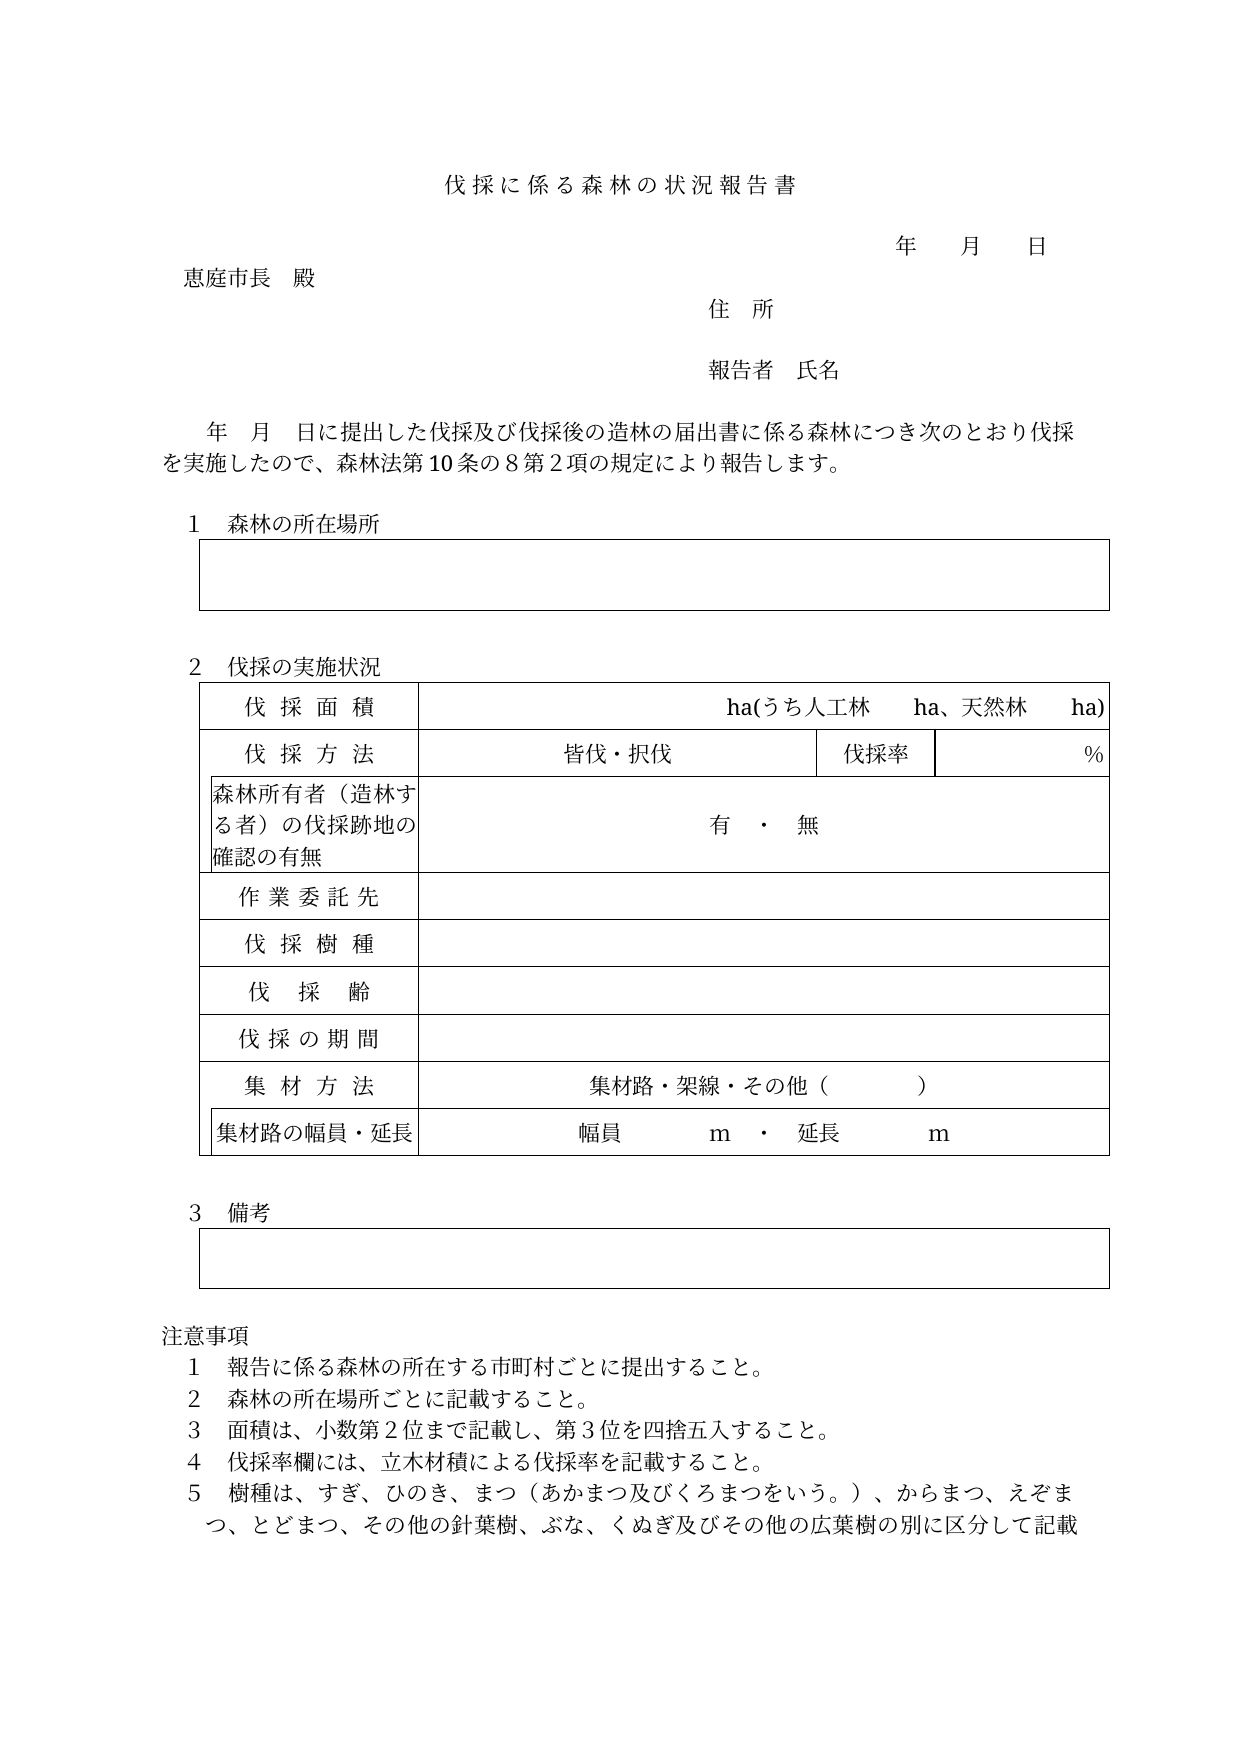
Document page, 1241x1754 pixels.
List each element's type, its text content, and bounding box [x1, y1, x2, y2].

text ３ 面積は、小数第２位まで記載し、第３位を四捨五入すること。 [183, 1413, 1079, 1445]
table_cell 有 ・ 無 [419, 777, 1109, 872]
table_cell [419, 967, 1109, 1013]
text 伐 採 に 係 る 森 林 の 状 況 報 告 書 [162, 168, 1079, 199]
table_cell [419, 920, 1109, 966]
text 報告者 氏名 [162, 353, 1079, 385]
table_cell [200, 776, 211, 872]
table_cell ％ [936, 730, 1109, 776]
table_cell 伐採方法 [200, 730, 418, 776]
table_cell 集材方法 [200, 1062, 418, 1108]
text ３ 備考 [162, 1196, 1079, 1228]
table_cell 作業委託先 [200, 873, 418, 919]
table_cell [200, 1108, 211, 1155]
table_cell 集材路・架線・その他（ ） [419, 1062, 1109, 1108]
text 注意事項 [162, 1319, 1079, 1351]
table_cell 幅員 ｍ ・ 延長 ｍ [419, 1109, 1109, 1155]
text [183, 1476, 1079, 1539]
text 住 所 [162, 292, 1079, 324]
text ２ 森林の所在場所ごとに記載すること。 [183, 1382, 1079, 1413]
table_cell 集材路の幅員・延長 [212, 1109, 418, 1155]
text １ 報告に係る森林の所在する市町村ごとに提出すること。 [183, 1351, 1079, 1382]
text 年 月 日 [162, 229, 1079, 261]
table_header [200, 1229, 1109, 1288]
table_cell 森林所有者（造林する者）の伐採跡地の確認の有無 [212, 777, 418, 872]
table_cell [419, 1015, 1109, 1061]
table_header ha(うち人工林 ha、天然林 ha) [419, 683, 1109, 729]
text 恵庭市長 殿 [162, 261, 1079, 292]
text 年 月 日に提出した伐採及び伐採後の造林の届出書に係る森林につき次のとおり伐採を実施したので、森林法第10条の８第２項の規定により報告します。 [162, 415, 1079, 478]
text １ 森林の所在場所 [162, 507, 1079, 539]
table_cell 伐採齢 [200, 967, 418, 1013]
table_cell 伐採の期間 [200, 1015, 418, 1061]
table_cell 伐採樹種 [200, 920, 418, 966]
table_header [200, 540, 1109, 609]
table_cell 皆伐・択伐 [419, 730, 816, 776]
table_header 伐採面積 [200, 683, 418, 729]
table_cell [419, 873, 1109, 919]
text ２ 伐採の実施状況 [162, 650, 1079, 682]
text ４ 伐採率欄には、立木材積による伐採率を記載すること。 [183, 1445, 1079, 1476]
table_cell 伐採率 [817, 730, 934, 776]
